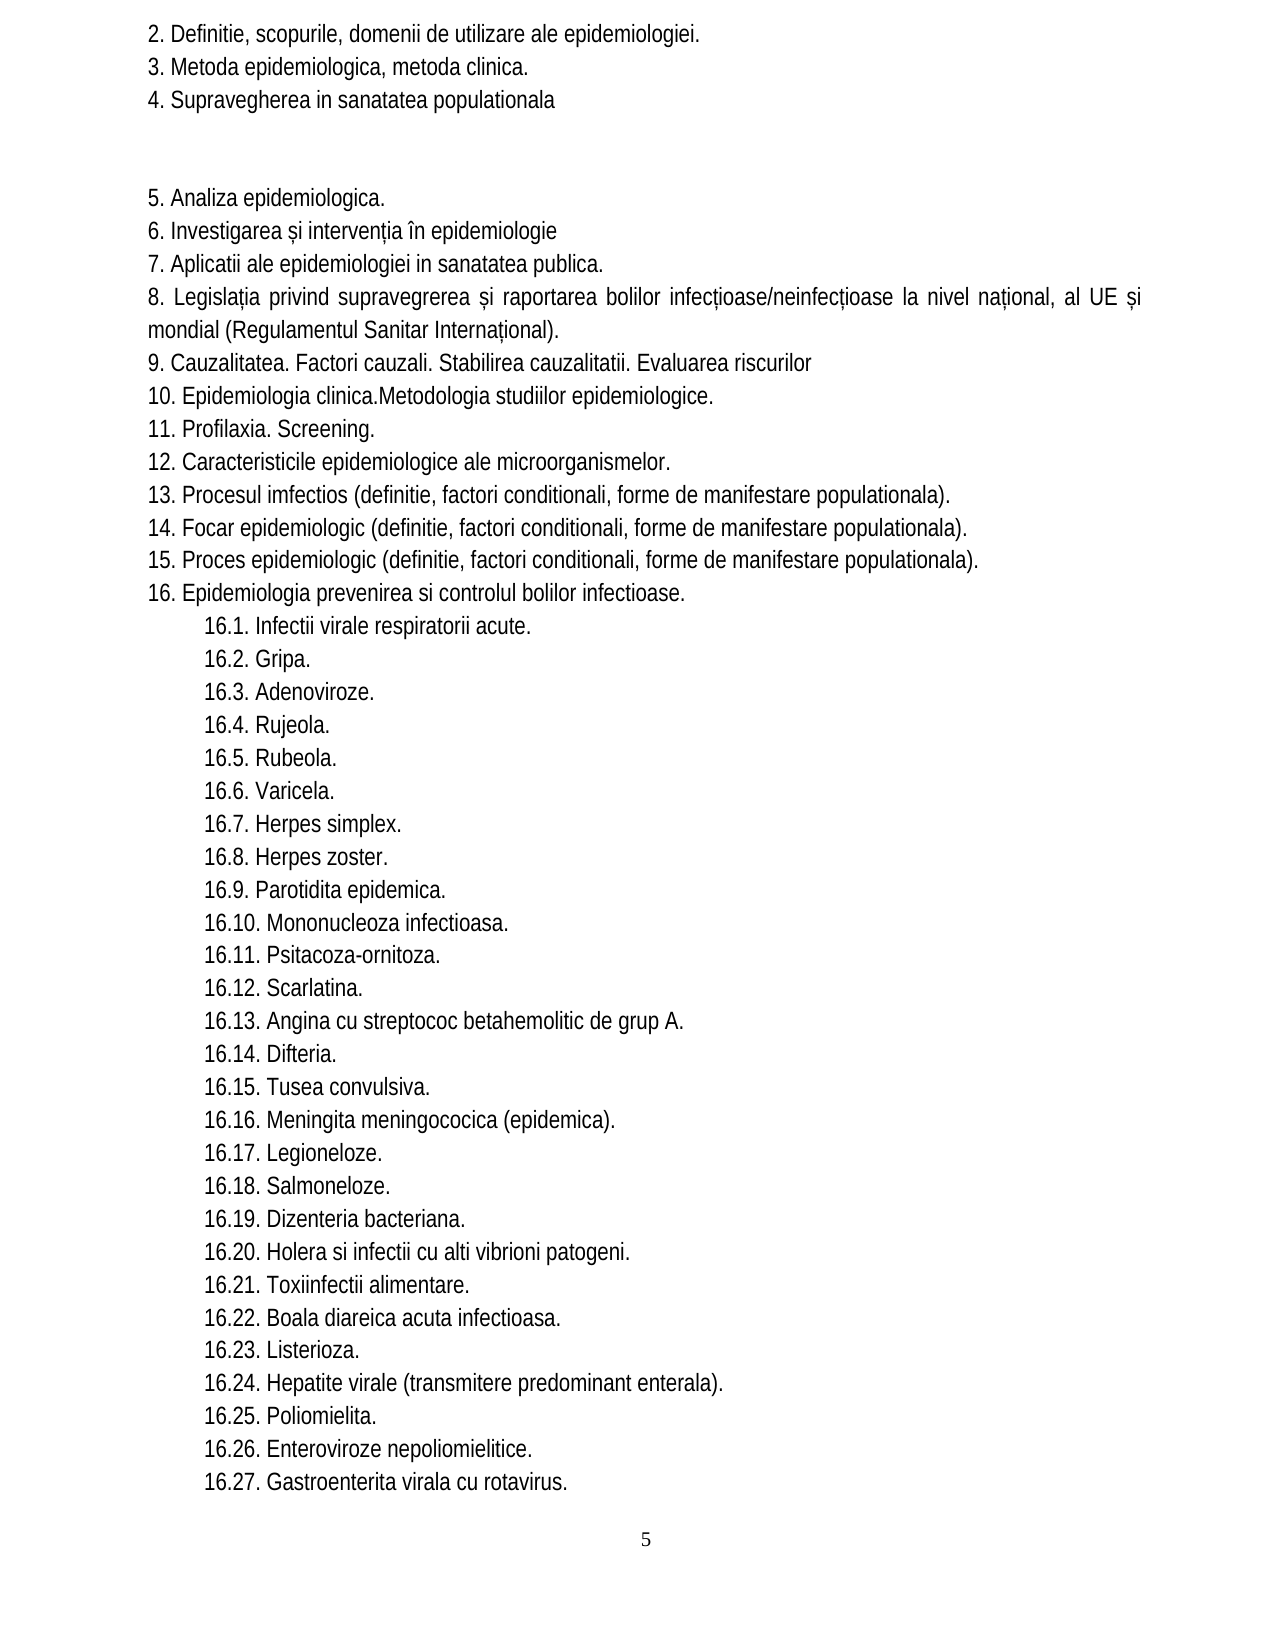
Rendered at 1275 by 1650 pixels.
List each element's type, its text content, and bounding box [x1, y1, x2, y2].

text 16.2. Gripa. [204, 644, 1144, 673]
text 16.15. Tusea convulsiva. [204, 1072, 1144, 1101]
text 16.23. Listerioza. [204, 1335, 1144, 1364]
text 16.11. Psitacoza-ornitoza. [204, 940, 1144, 969]
text 6. Investigarea și intervenția în epidemiologie [148, 216, 1144, 245]
text 16. Epidemiologia prevenirea si controlul bolilor infectioase. [148, 578, 1144, 607]
text 14. Focar epidemiologic (definitie, factori conditionali, forme de manifestare populationala). [148, 512, 1144, 541]
text 16.27. Gastroenterita virala cu rotavirus. [204, 1467, 1144, 1496]
text 16.10. Mononucleoza infectioasa. [204, 907, 1144, 936]
text 16.3. Adenoviroze. [204, 677, 1144, 706]
text 7. Aplicatii ale epidemiologiei in sanatatea publica. [148, 249, 1144, 278]
text 16.14. Difteria. [204, 1039, 1144, 1068]
text 12. Caracteristicile epidemiologice ale microorganismelor. [148, 447, 1144, 475]
text 16.9. Parotidita epidemica. [204, 874, 1144, 903]
text 16.24. Hepatite virale (transmitere predominant enterala). [204, 1368, 1144, 1397]
text 16.22. Boala diareica acuta infectioasa. [204, 1302, 1144, 1331]
text 16.25. Poliomielita. [204, 1401, 1144, 1430]
text 5. Analiza epidemiologica. [148, 183, 1144, 212]
text 16.17. Legioneloze. [204, 1138, 1144, 1167]
text 16.1. Infectii virale respiratorii acute. [204, 611, 1144, 640]
text 9. Cauzalitatea. Factori cauzali. Stabilirea cauzalitatii. Evaluarea riscurilor [148, 348, 1144, 377]
text 16.6. Varicela. [204, 776, 1144, 804]
text 16.21. Toxiinfectii alimentare. [204, 1269, 1144, 1298]
text 4. Supravegherea in sanatatea populationala [148, 84, 1144, 113]
text 16.16. Meningita meningococica (epidemica). [204, 1105, 1144, 1134]
text 8. Legislația privind supravegrerea și raportarea bolilor infecțioase/neinfecțioase la nivel național, al UE și mondial (Regulamentul Sanitar Internațional). [148, 282, 1144, 344]
text 3. Metoda epidemiologica, metoda clinica. [148, 52, 1144, 80]
text 13. Procesul imfectios (definitie, factori conditionali, forme de manifestare populationala). [148, 479, 1144, 508]
text 16.20. Holera si infectii cu alti vibrioni patogeni. [204, 1237, 1144, 1265]
text 16.7. Herpes simplex. [204, 809, 1144, 837]
text 16.26. Enteroviroze nepoliomielitice. [204, 1434, 1144, 1463]
text 16.18. Salmoneloze. [204, 1171, 1144, 1199]
text 11. Profilaxia. Screening. [148, 414, 1144, 442]
text 16.8. Herpes zoster. [204, 842, 1144, 870]
text 15. Proces epidemiologic (definitie, factori conditionali, forme de manifestare populationala). [148, 545, 1144, 574]
text 16.4. Rujeola. [204, 710, 1144, 739]
text 16.19. Dizenteria bacteriana. [204, 1204, 1144, 1232]
text 16.12. Scarlatina. [204, 973, 1144, 1002]
text 16.13. Angina cu streptococ betahemolitic de grup A. [204, 1006, 1144, 1035]
text 10. Epidemiologia clinica.Metodologia studiilor epidemiologice. [148, 381, 1144, 409]
text 2. Definitie, scopurile, domenii de utilizare ale epidemiologiei. [148, 19, 1144, 47]
text 16.5. Rubeola. [204, 743, 1144, 772]
